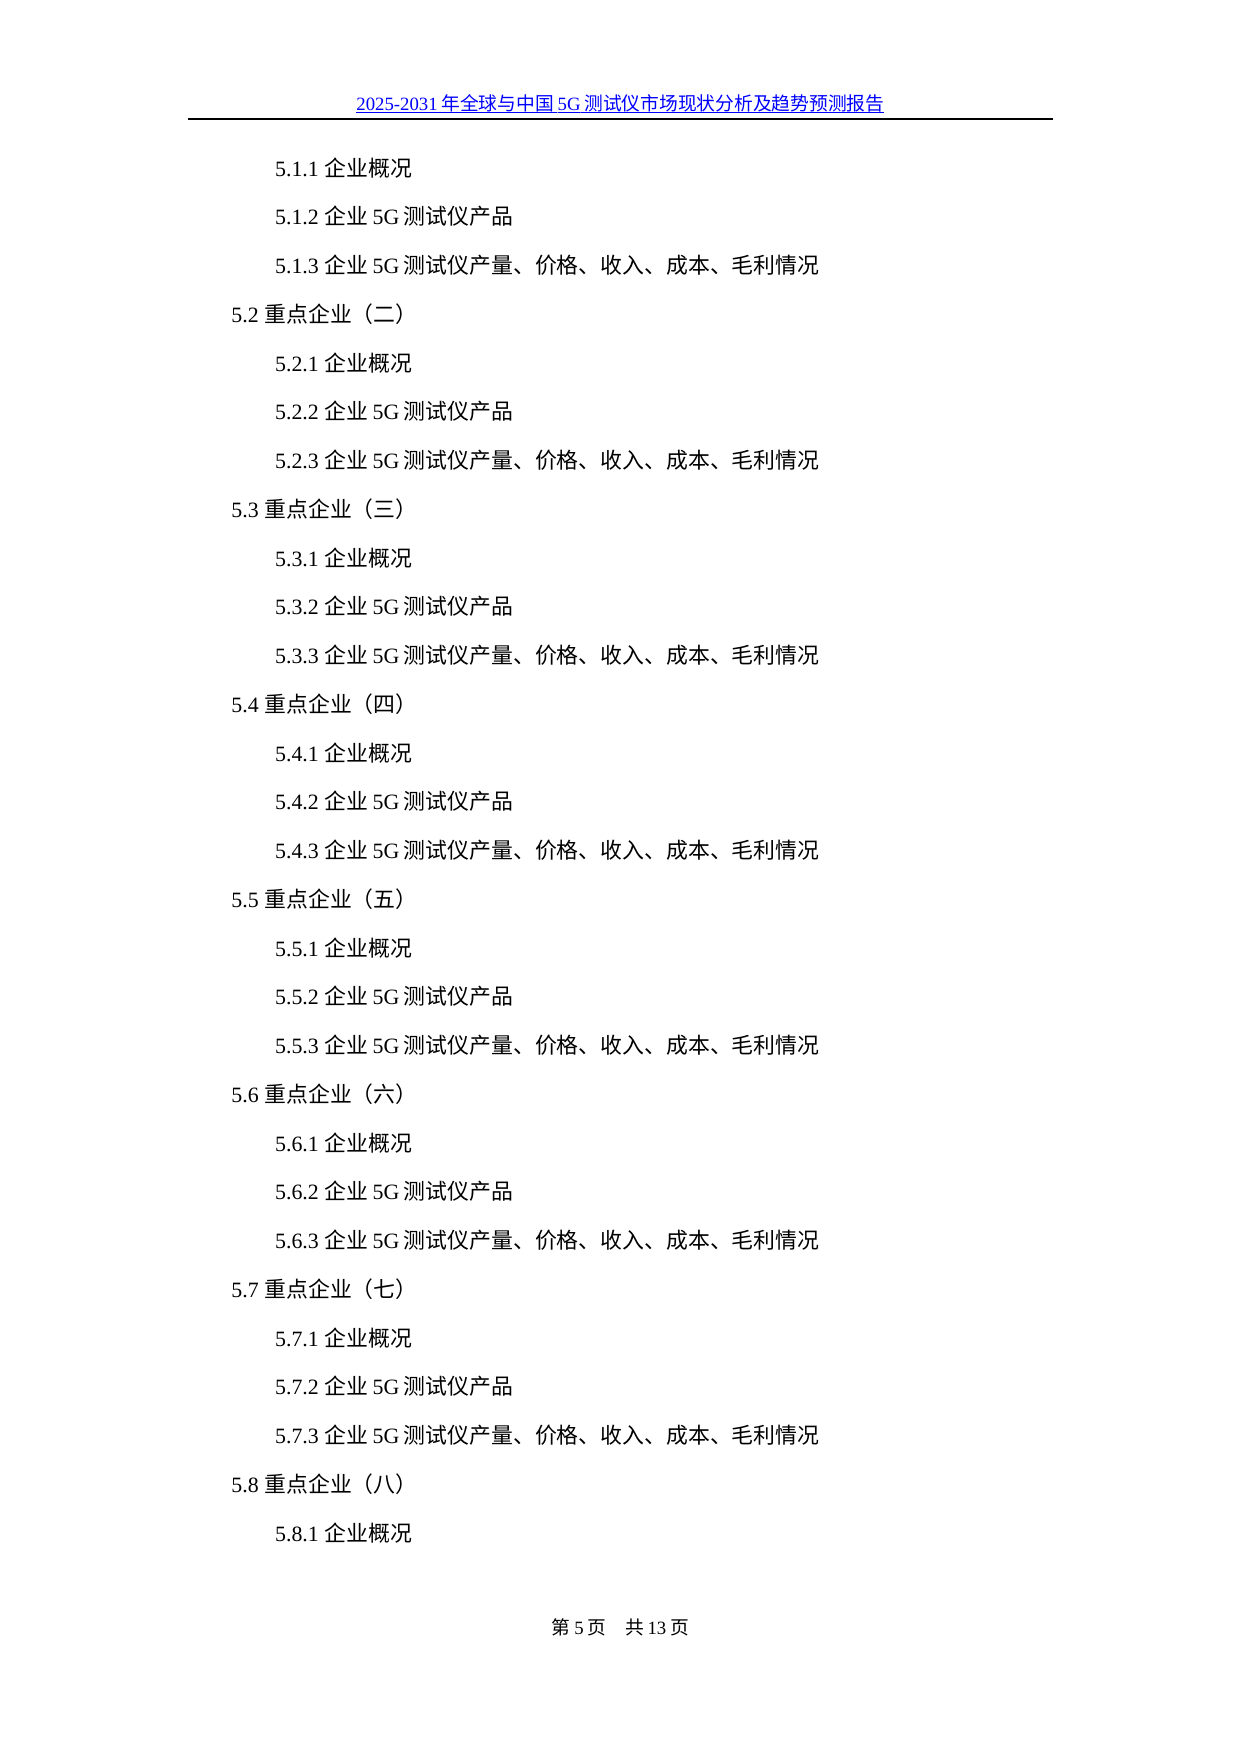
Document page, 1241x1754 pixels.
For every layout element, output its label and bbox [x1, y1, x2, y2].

text [187, 150, 1053, 1548]
